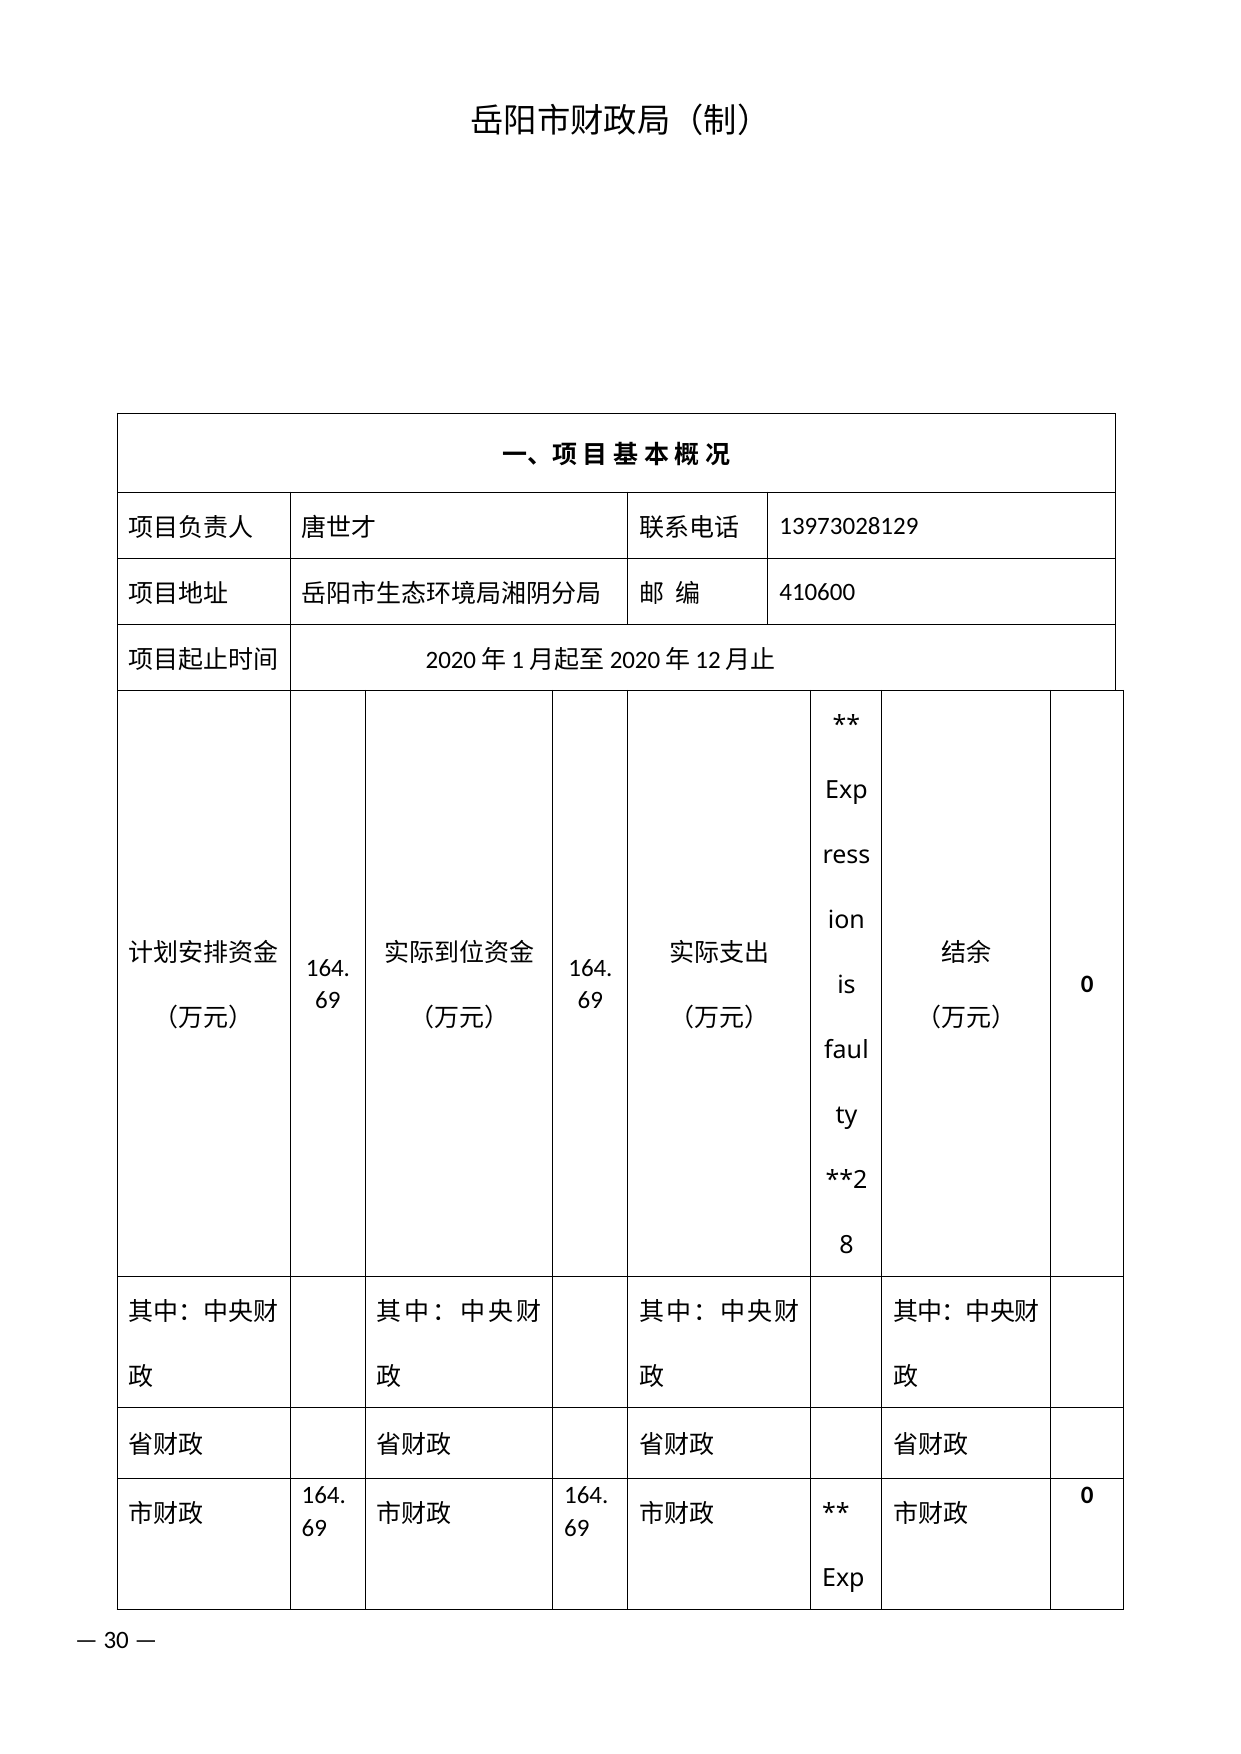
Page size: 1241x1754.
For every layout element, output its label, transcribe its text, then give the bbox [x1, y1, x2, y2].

table_cell 410600 [768, 559, 1115, 624]
table_cell [1051, 1408, 1123, 1478]
table_cell 实际到位资金 （万元） [366, 691, 552, 1276]
table_cell 市财政 [882, 1479, 1050, 1609]
table_cell 13973028129 [768, 493, 1115, 558]
table_cell 省财政 [366, 1408, 552, 1478]
table_cell 164.69 [553, 691, 627, 1276]
table_cell 市财政 [366, 1479, 552, 1609]
table_cell [553, 1277, 627, 1407]
table_cell 市财政 [628, 1479, 810, 1609]
table_cell 计划安排资金 （万元） [118, 691, 290, 1276]
table_cell 省财政 [118, 1408, 290, 1478]
table_cell 市财政 [118, 1479, 290, 1609]
table_cell 164.69 [291, 1479, 365, 1609]
table_cell [291, 1277, 365, 1407]
table_cell [291, 1408, 365, 1478]
text 岳阳市财政局（制） [75, 86, 1165, 151]
table_cell [811, 1277, 881, 1407]
table_cell 结余 （万元） [882, 691, 1050, 1276]
table_cell [553, 1408, 627, 1478]
table_cell 164.69 [291, 691, 365, 1276]
table_cell 省财政 [628, 1408, 810, 1478]
table_cell 实际支出 （万元） [628, 691, 810, 1276]
table_cell [811, 1408, 881, 1478]
table_header 一、项 目 基 本 概 况 [118, 414, 1115, 492]
table_cell 164.69 [553, 1479, 627, 1609]
table_cell [1051, 1277, 1123, 1407]
table_cell 0 [1051, 1479, 1123, 1609]
table_cell 0 [1051, 691, 1123, 1276]
table_cell 省财政 [882, 1408, 1050, 1478]
